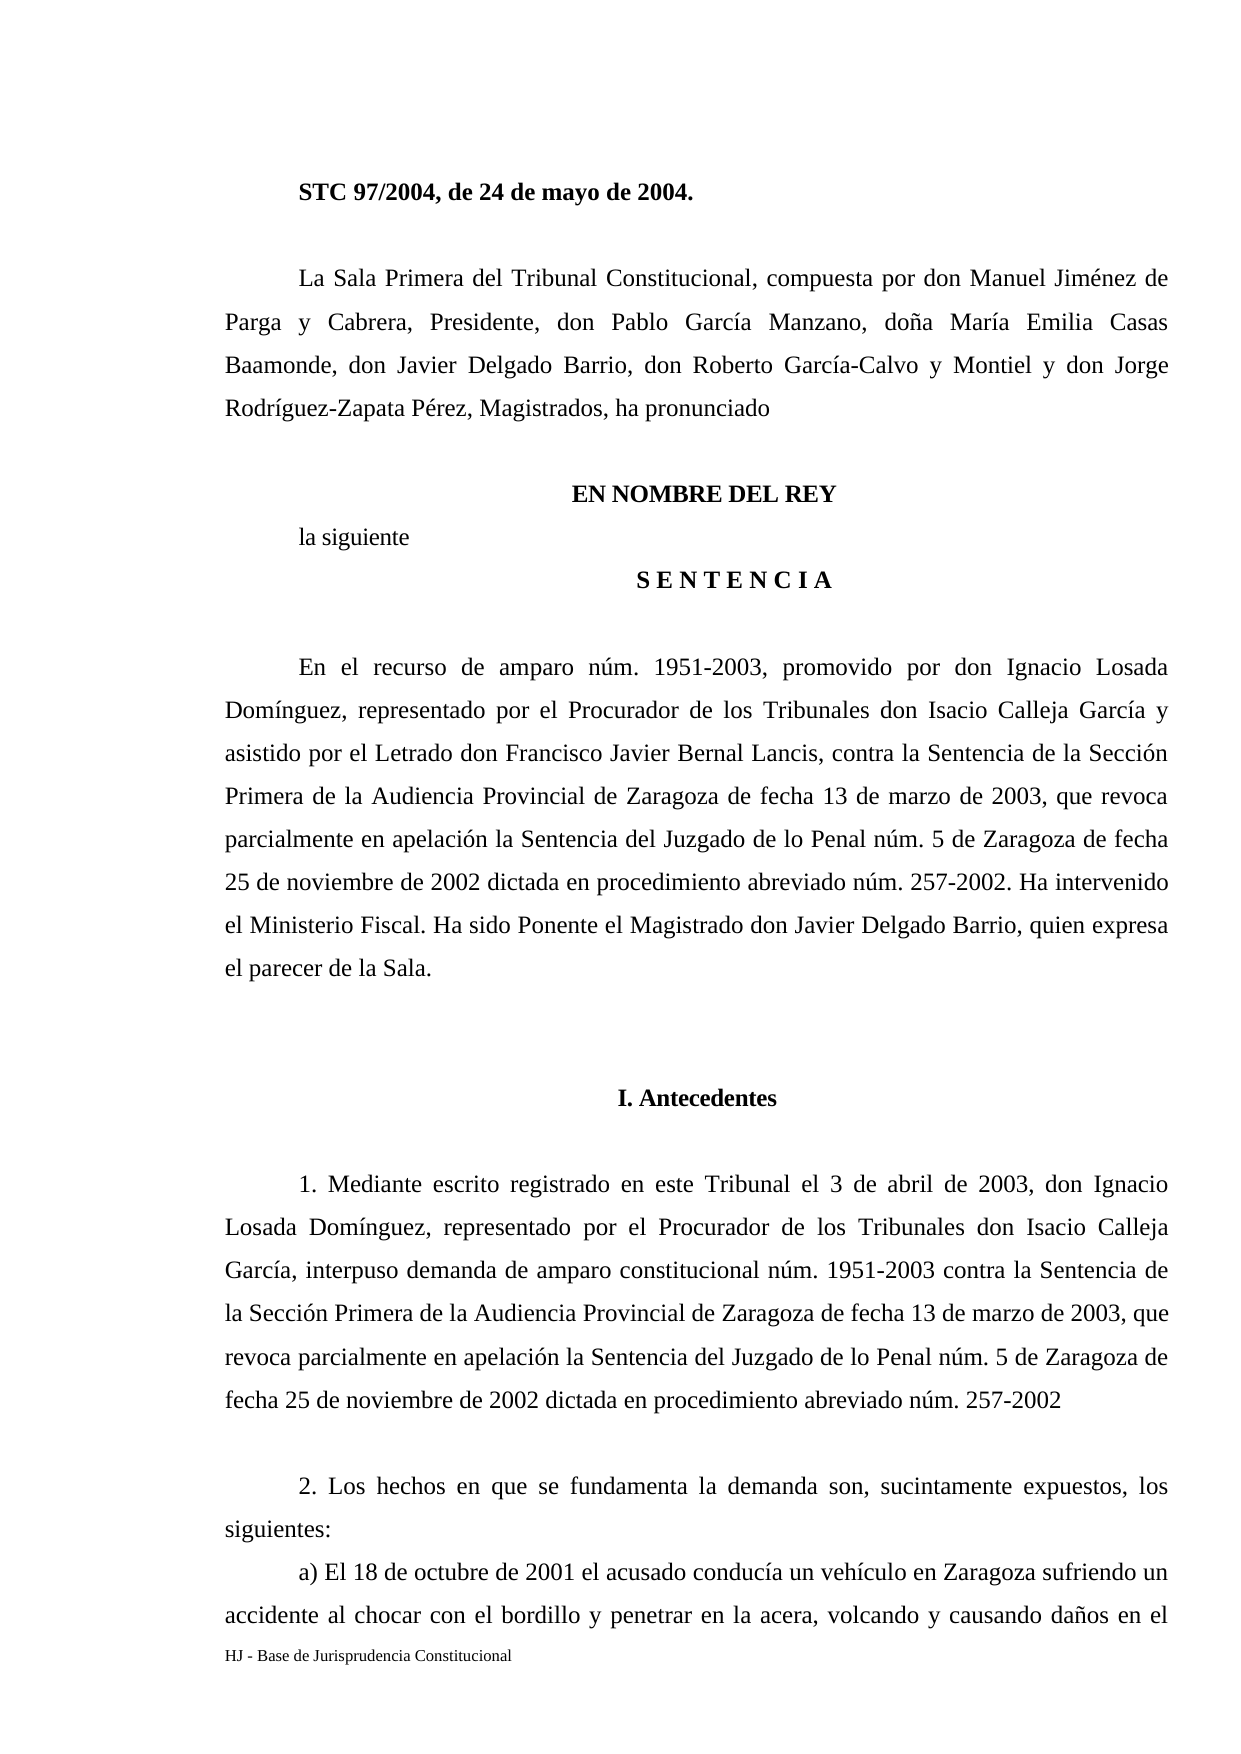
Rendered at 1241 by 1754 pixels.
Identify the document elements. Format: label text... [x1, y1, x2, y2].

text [224, 1557, 1169, 1629]
text la siguiente [224, 522, 1110, 551]
text I. Antecedentes [224, 1083, 1169, 1112]
text La Sala Primera del Tribunal Constitucional, compuesta por don Manuel Jiménez de Parga y Cabrera, Presidente, don Pablo García Manzano, doña María Emilia Casas Baamonde, don Javier Delgado Barrio, don Roberto García-Calvo y Montiel y don Jorge Rodríguez-Zapata Pérez, Magistrados, ha pronunciado [224, 263, 1169, 422]
text 2. Los hechos en que se fundamenta la demanda son, sucintamente expuestos, los siguientes: [224, 1471, 1169, 1543]
text 1. Mediante escrito registrado en este Tribunal el 3 de abril de 2003, don Ignacio Losada Domínguez, representado por el Procurador de los Tribunales don Isacio Calleja García, interpuso demanda de amparo constitucional núm. 1951-2003 contra la Sentencia de la Sección Primera de la Audiencia Provincial de Zaragoza de fecha 13 de marzo de 2003, que revoca parcialmente en apelación la Sentencia del Juzgado de lo Penal núm. 5 de Zaragoza de fecha 25 de noviembre de 2002 dictada en procedimiento abreviado núm. 257-2002 [224, 1169, 1169, 1413]
text STC 97/2004, de 24 de mayo de 2004. [224, 177, 1169, 206]
text En el recurso de amparo núm. 1951-2003, promovido por don Ignacio Losada Domínguez, representado por el Procurador de los Tribunales don Isacio Calleja García y asistido por el Letrado don Francisco Javier Bernal Lancis, contra la Sentencia de la Sección Primera de la Audiencia Provincial de Zaragoza de fecha 13 de marzo de 2003, que revoca parcialmente en apelación la Sentencia del Juzgado de lo Penal núm. 5 de Zaragoza de fecha 25 de noviembre de 2002 dictada en procedimiento abreviado núm. 257-2002. Ha intervenido el Ministerio Fiscal. Ha sido Ponente el Magistrado don Javier Delgado Barrio, quien expresa el parecer de la Sala. [224, 652, 1169, 982]
text S E N T E N C I A [224, 565, 1169, 594]
text EN NOMBRE DEL REY [224, 479, 1110, 508]
